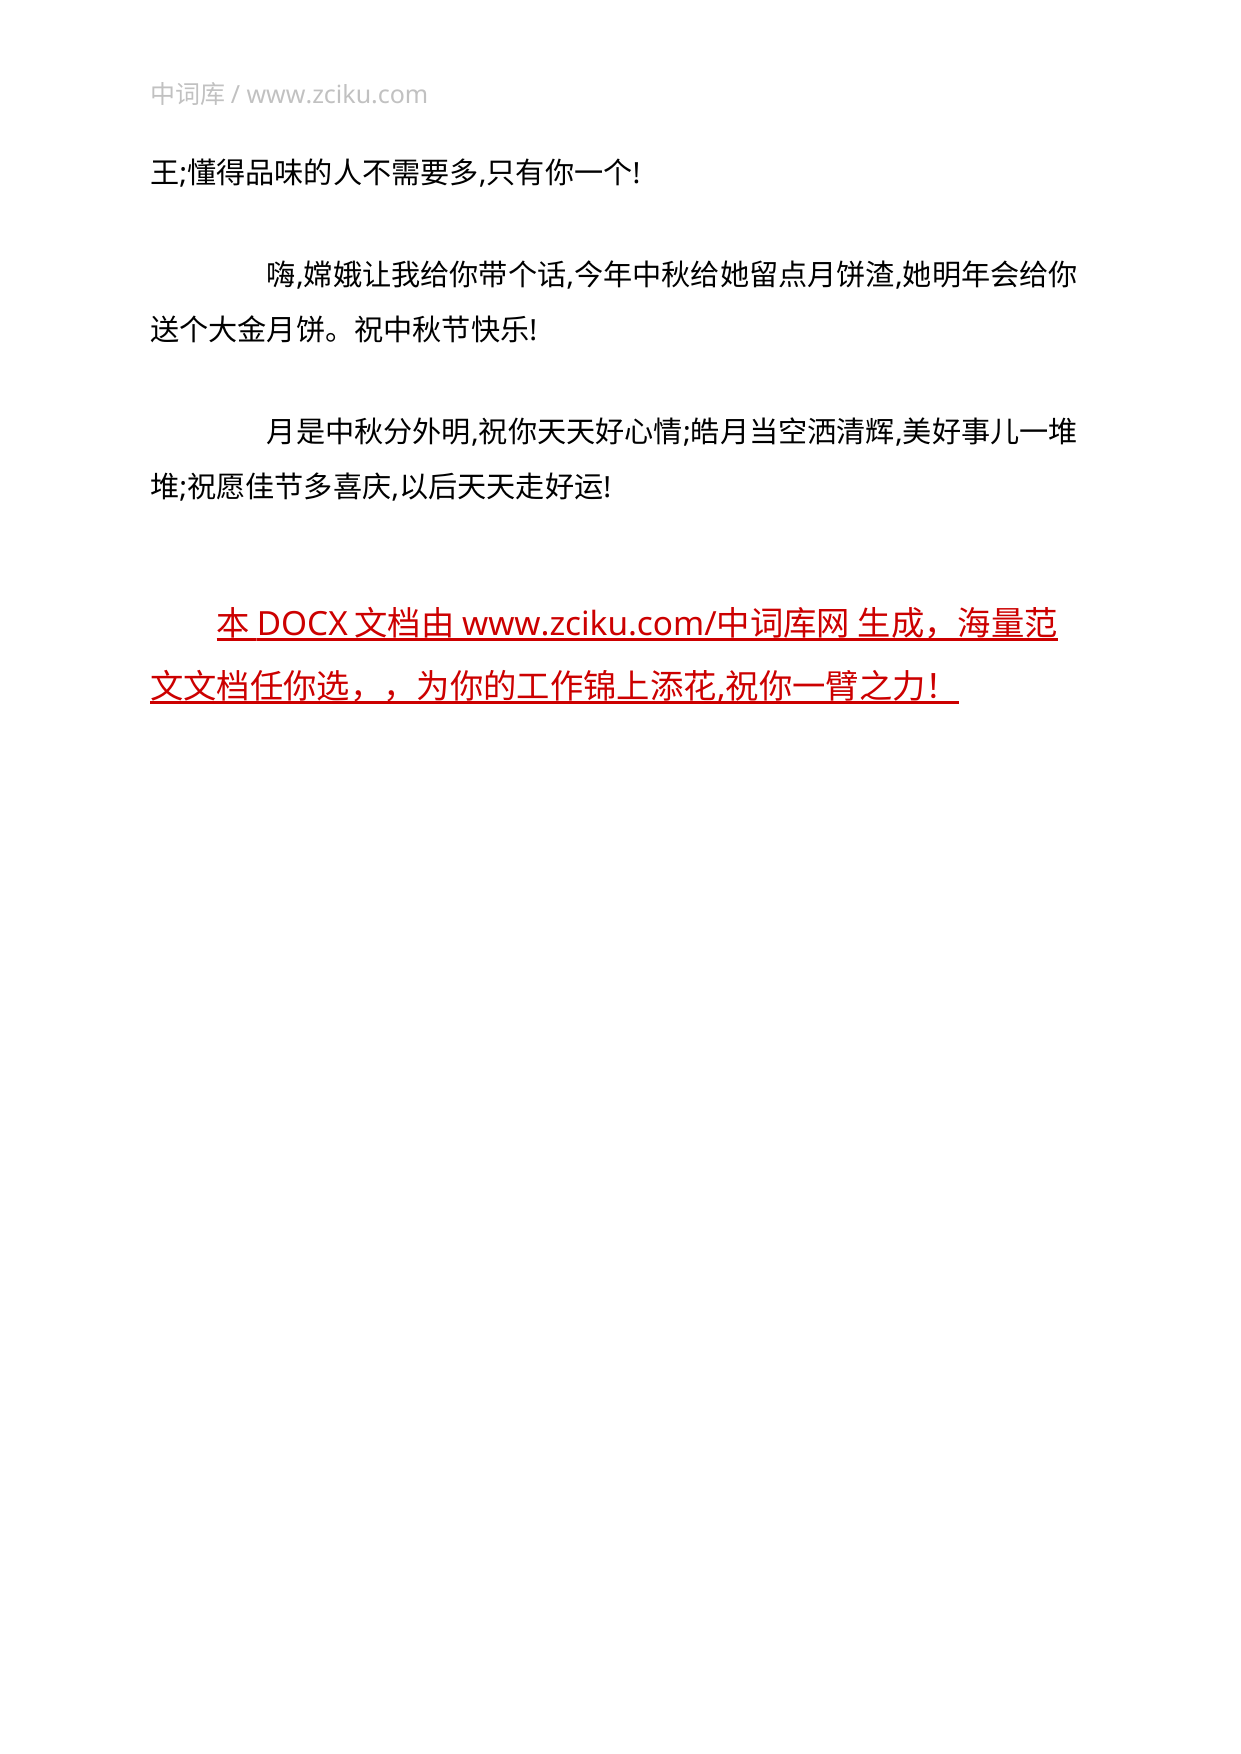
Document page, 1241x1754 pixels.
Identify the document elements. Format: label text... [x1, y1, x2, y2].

text 本DOCX文档由 www.zciku.com/中词库网 生成，海量范文文档任你选，，为你的工作锦上添花,祝你一臂之力！ [150, 597, 1090, 708]
text 月是中秋分外明,祝你天天好心情;皓月当空洒清辉,美好事儿一堆堆;祝愿佳节多喜庆,以后天天走好运! [150, 409, 1090, 506]
text 嗨,嫦娥让我给你带个话,今年中秋给她留点月饼渣,她明年会给你送个大金月饼。祝中秋节快乐! [150, 252, 1090, 349]
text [150, 150, 1090, 192]
